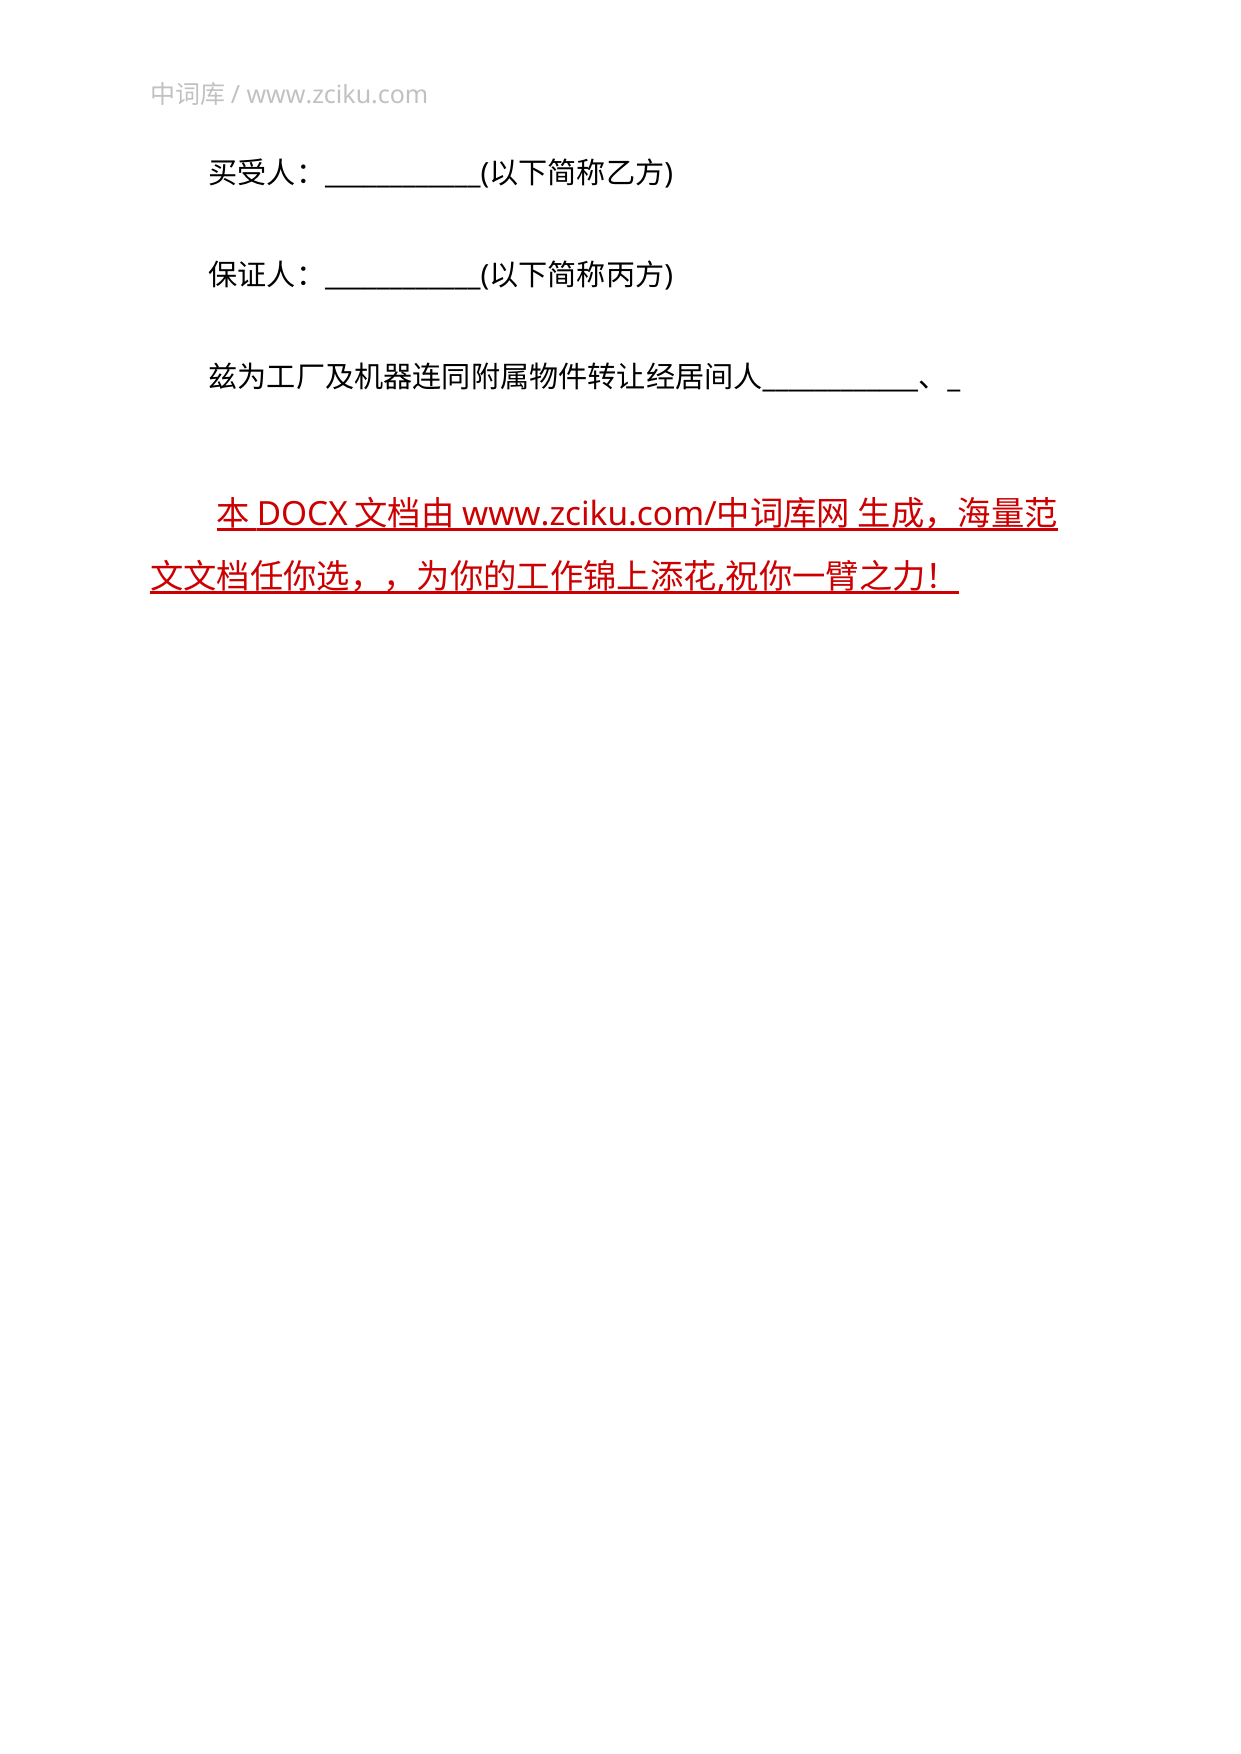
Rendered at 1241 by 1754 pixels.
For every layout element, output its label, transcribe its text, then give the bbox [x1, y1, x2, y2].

text 买受人：____________(以下简称乙方) [150, 150, 1090, 192]
text 本DOCX文档由 www.zciku.com/中词库网 生成，海量范文文档任你选，，为你的工作锦上添花,祝你一臂之力！ [150, 487, 1090, 598]
text 兹为工厂及机器连同附属物件转让经居间人____________、_ [150, 354, 1090, 396]
text 保证人：____________(以下简称丙方) [150, 252, 1090, 294]
